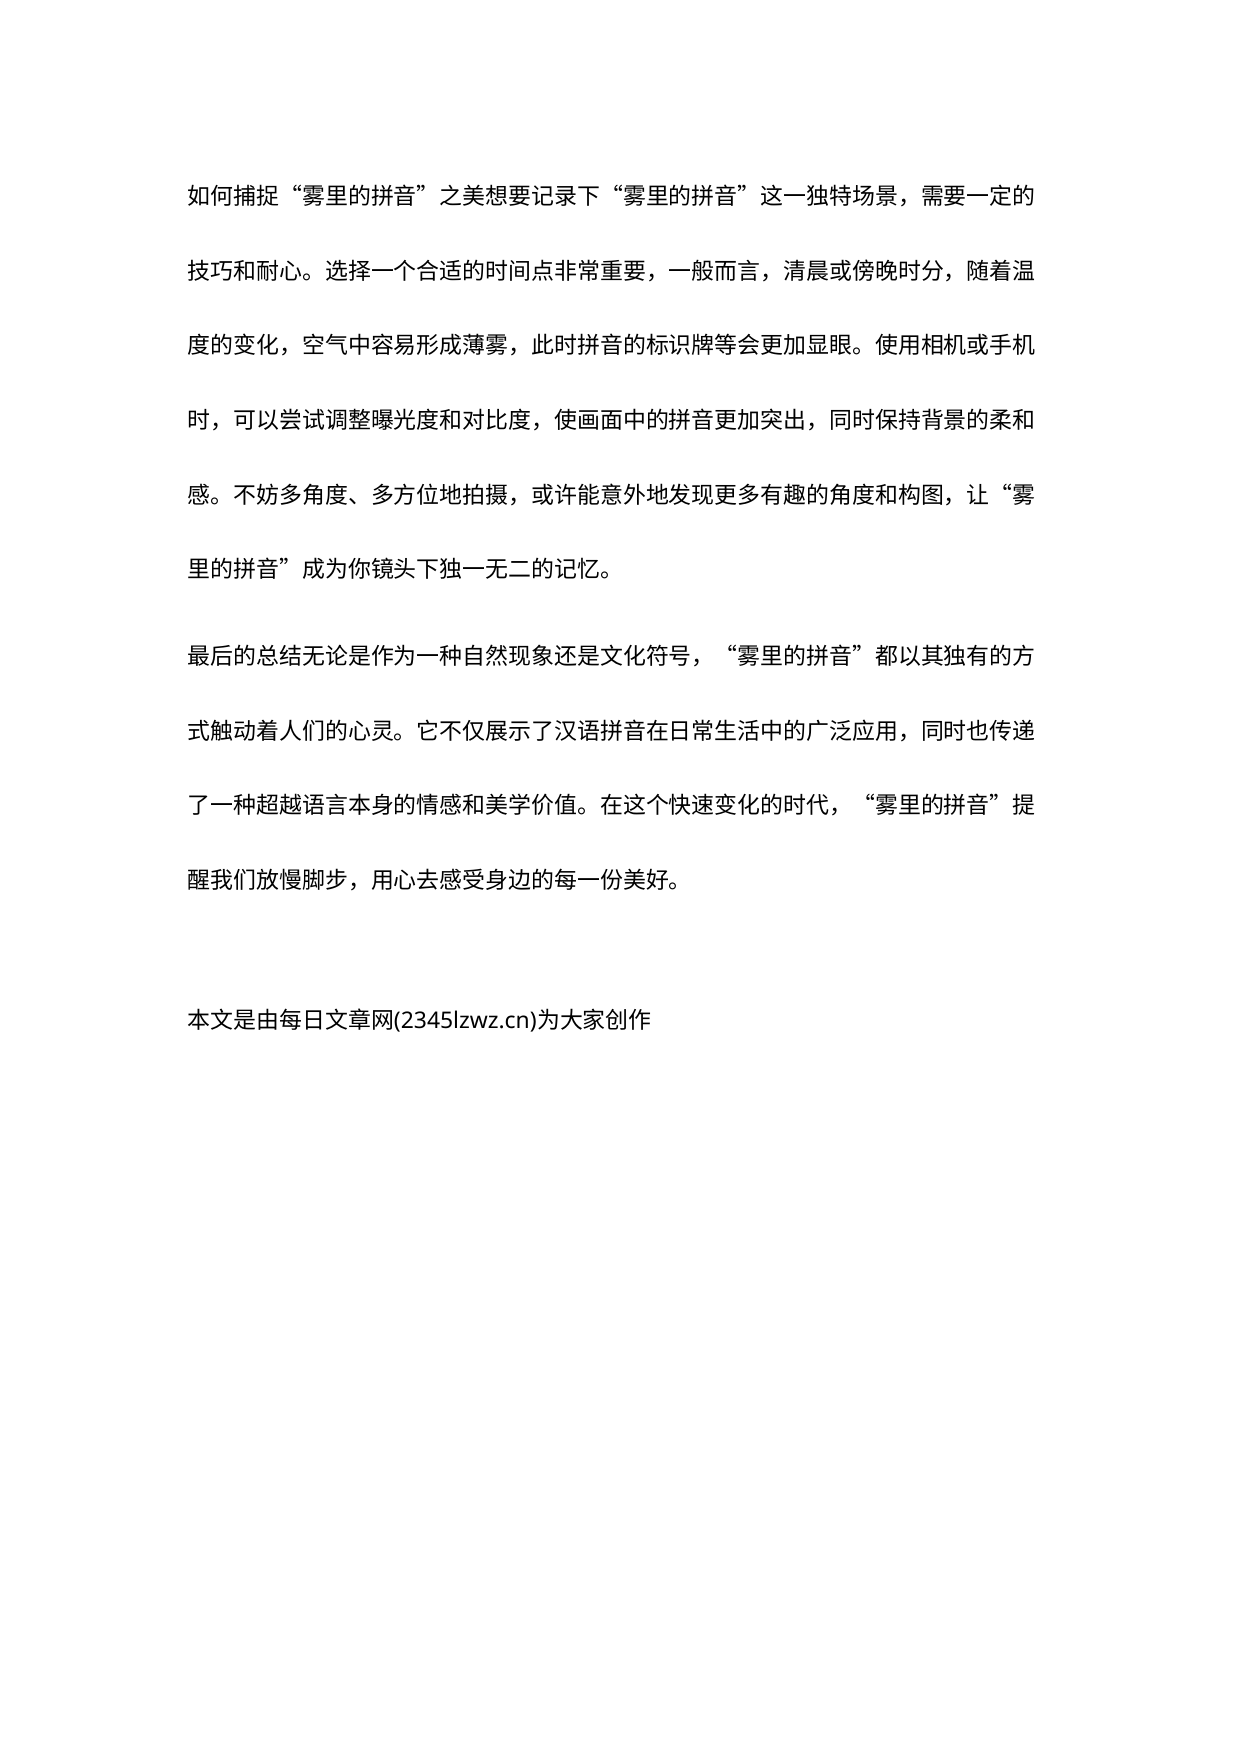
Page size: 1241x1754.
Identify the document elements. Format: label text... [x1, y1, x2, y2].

text 最后的总结无论是作为一种自然现象还是文化符号，“雾里的拼音”都以其独有的方式触动着人们的心灵。它不仅展示了汉语拼音在日常生活中的广泛应用，同时也传递了一种超越语言本身的情感和美学价值。在这个快速变化的时代，“雾里的拼音”提醒我们放慢脚步，用心去感受身边的每一份美好。 [187, 622, 1053, 911]
text 如何捕捉“雾里的拼音”之美想要记录下“雾里的拼音”这一独特场景，需要一定的技巧和耐心。选择一个合适的时间点非常重要，一般而言，清晨或傍晚时分，随着温度的变化，空气中容易形成薄雾，此时拼音的标识牌等会更加显眼。使用相机或手机时，可以尝试调整曝光度和对比度，使画面中的拼音更加突出，同时保持背景的柔和感。不妨多角度、多方位地拍摄，或许能意外地发现更多有趣的角度和构图，让“雾里的拼音”成为你镜头下独一无二的记忆。 [187, 162, 1053, 600]
text 本文是由每日文章网(2345lzwz.cn)为大家创作 [187, 986, 1053, 1051]
